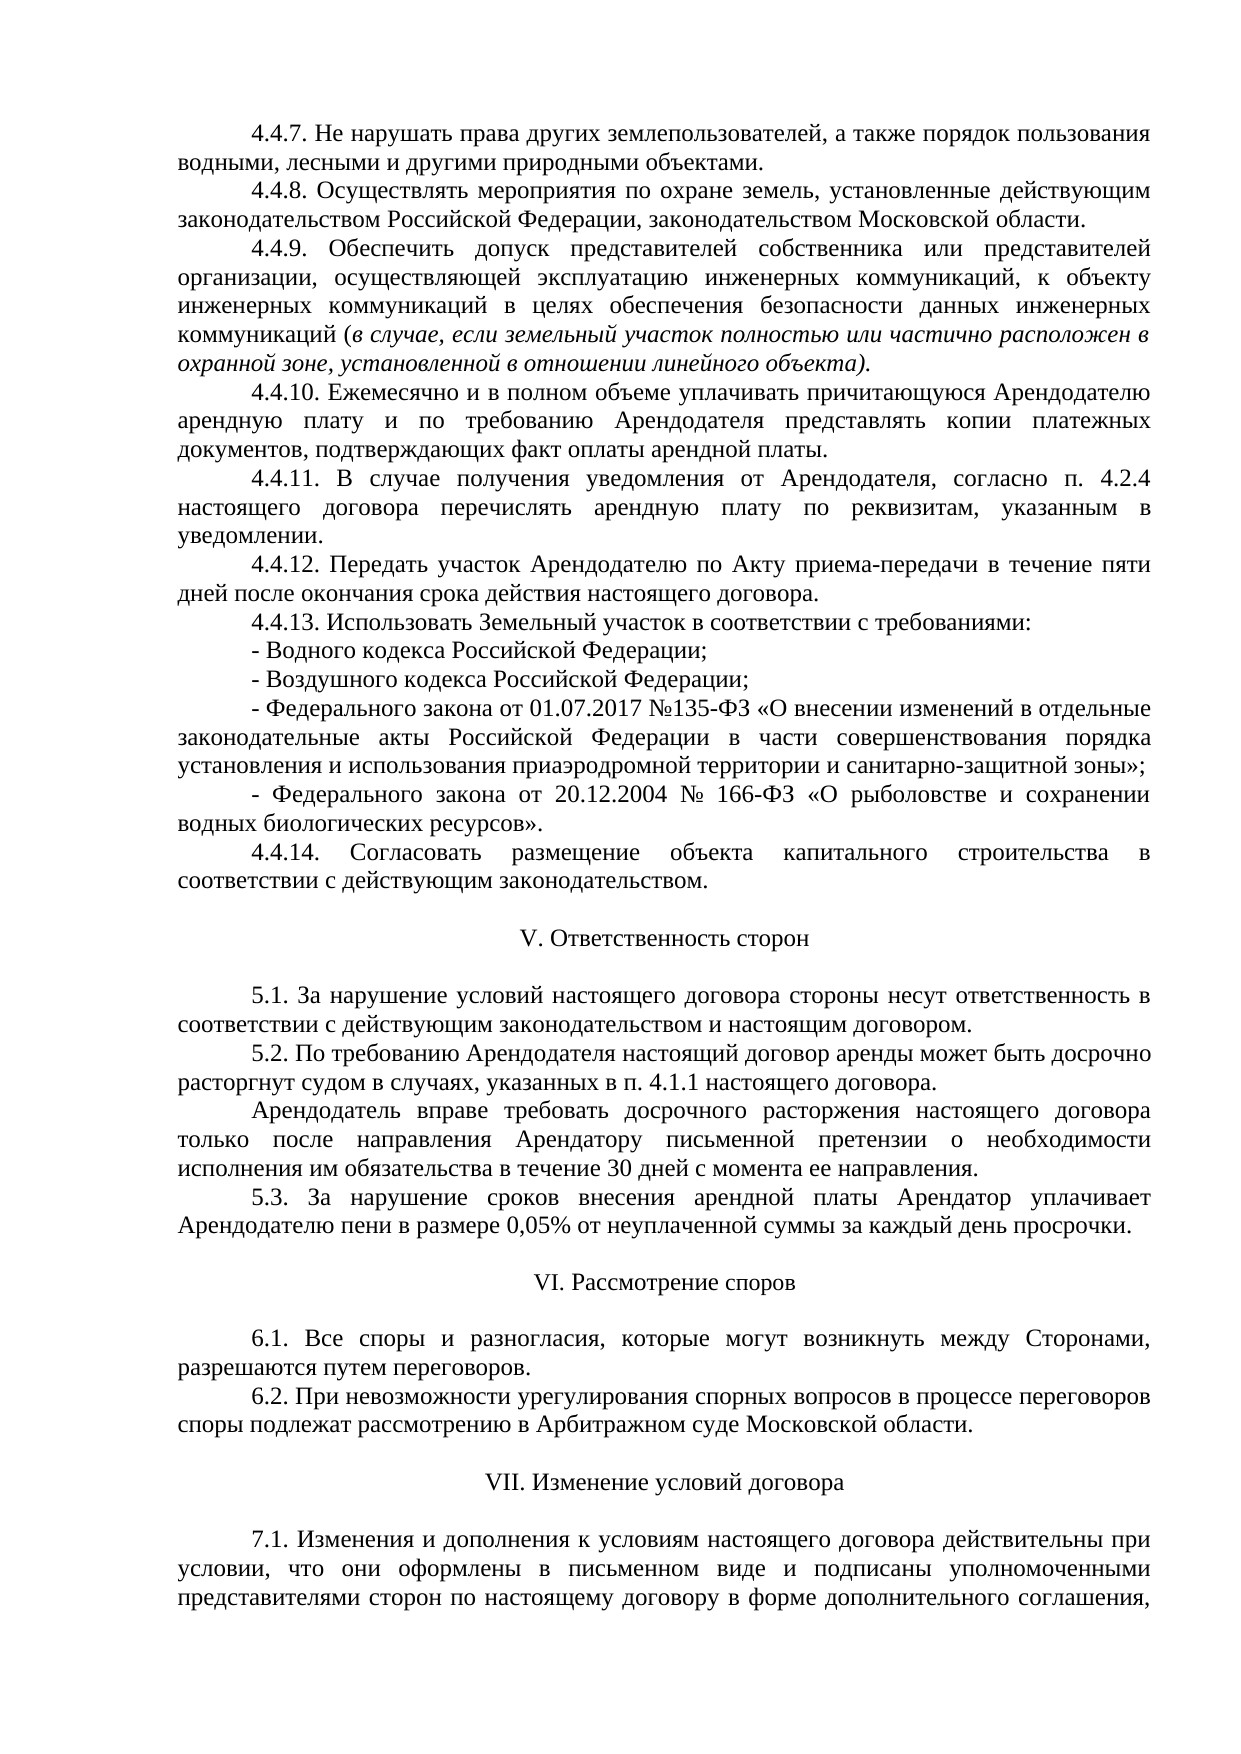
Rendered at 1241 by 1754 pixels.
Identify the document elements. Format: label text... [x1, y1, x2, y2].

text 6.2. При невозможности урегулирования спорных вопросов в процессе переговоров споры подлежат рассмотрению в Арбитражном суде Московской области. [177, 1381, 1152, 1438]
text - Воздушного кодекса Российской Федерации; [177, 664, 1152, 693]
text 4.4.10. Ежемесячно и в полном объеме уплачивать причитающуюся Арендодателю арендную плату и по требованию Арендодателя представлять копии платежных документов, подтверждающих факт оплаты арендной платы. [177, 377, 1152, 463]
text 5.2. По требованию Арендодателя настоящий договор аренды может быть досрочно расторгнут судом в случаях, указанных в п. 4.1.1 настоящего договора. [177, 1038, 1152, 1096]
text 4.4.12. Передать участок Арендодателю по Акту приема-передачи в течение пяти дней после окончания срока действия настоящего договора. [177, 549, 1152, 607]
text 4.4.8. Осуществлять мероприятия по охране земель, установленные действующим законодательством Российской Федерации, законодательством Московской области. [177, 176, 1152, 233]
text 6.1. Все споры и разногласия, которые могут возникнуть между Сторонами, разрешаются путем переговоров. [177, 1323, 1152, 1381]
text VI. Рассмотрение споров [177, 1267, 1152, 1296]
text VII. Изменение условий договора [177, 1467, 1152, 1496]
text - Федерального закона от 01.07.2017 №135-ФЗ «О внесении изменений в отдельные законодательные акты Российской Федерации в части совершенствования порядка установления и использования приаэродромной территории и санитарно-защитной зоны»; [177, 693, 1152, 779]
text 4.4.7. Не нарушать права других землепользователей, а также порядок пользования водными, лесными и другими природными объектами. [177, 118, 1152, 176]
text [177, 1524, 1152, 1611]
text 4.4.9. Обеспечить допуск представителей собственника или представителей организации, осуществляющей эксплуатацию инженерных коммуникаций, к объекту инженерных коммуникаций в целях обеспечения безопасности данных инженерных коммуникаций (в случае, если земельный участок полностью или частично расположен в охранной зоне, установленной в отношении линейного объекта). [177, 233, 1152, 377]
text - Водного кодекса Российской Федерации; [177, 636, 1152, 664]
text 4.4.14. Согласовать размещение объекта капитального строительства в соответствии с действующим законодательством. [177, 837, 1152, 894]
text V. Ответственность сторон [177, 923, 1152, 952]
text 4.4.11. В случае получения уведомления от Арендодателя, согласно п. 4.2.4 настоящего договора перечислять арендную плату по реквизитам, указанным в уведомлении. [177, 463, 1152, 549]
text 5.3. За нарушение сроков внесения арендной платы Арендатор уплачивает Арендодателю пени в размере 0,05% от неуплаченной суммы за каждый день просрочки. [177, 1182, 1152, 1239]
text 4.4.13. Использовать Земельный участок в соответствии с требованиями: [177, 607, 1152, 636]
text - Федерального закона от 20.12.2004 № 166-ФЗ «О рыболовстве и сохранении водных биологических ресурсов». [177, 779, 1152, 837]
text 5.1. За нарушение условий настоящего договора стороны несут ответственность в соответствии с действующим законодательством и настоящим договором. [177, 981, 1152, 1038]
text Арендодатель вправе требовать досрочного расторжения настоящего договора только после направления Арендатору письменной претензии о необходимости исполнения им обязательства в течение 30 дней с момента ее направления. [177, 1096, 1152, 1182]
